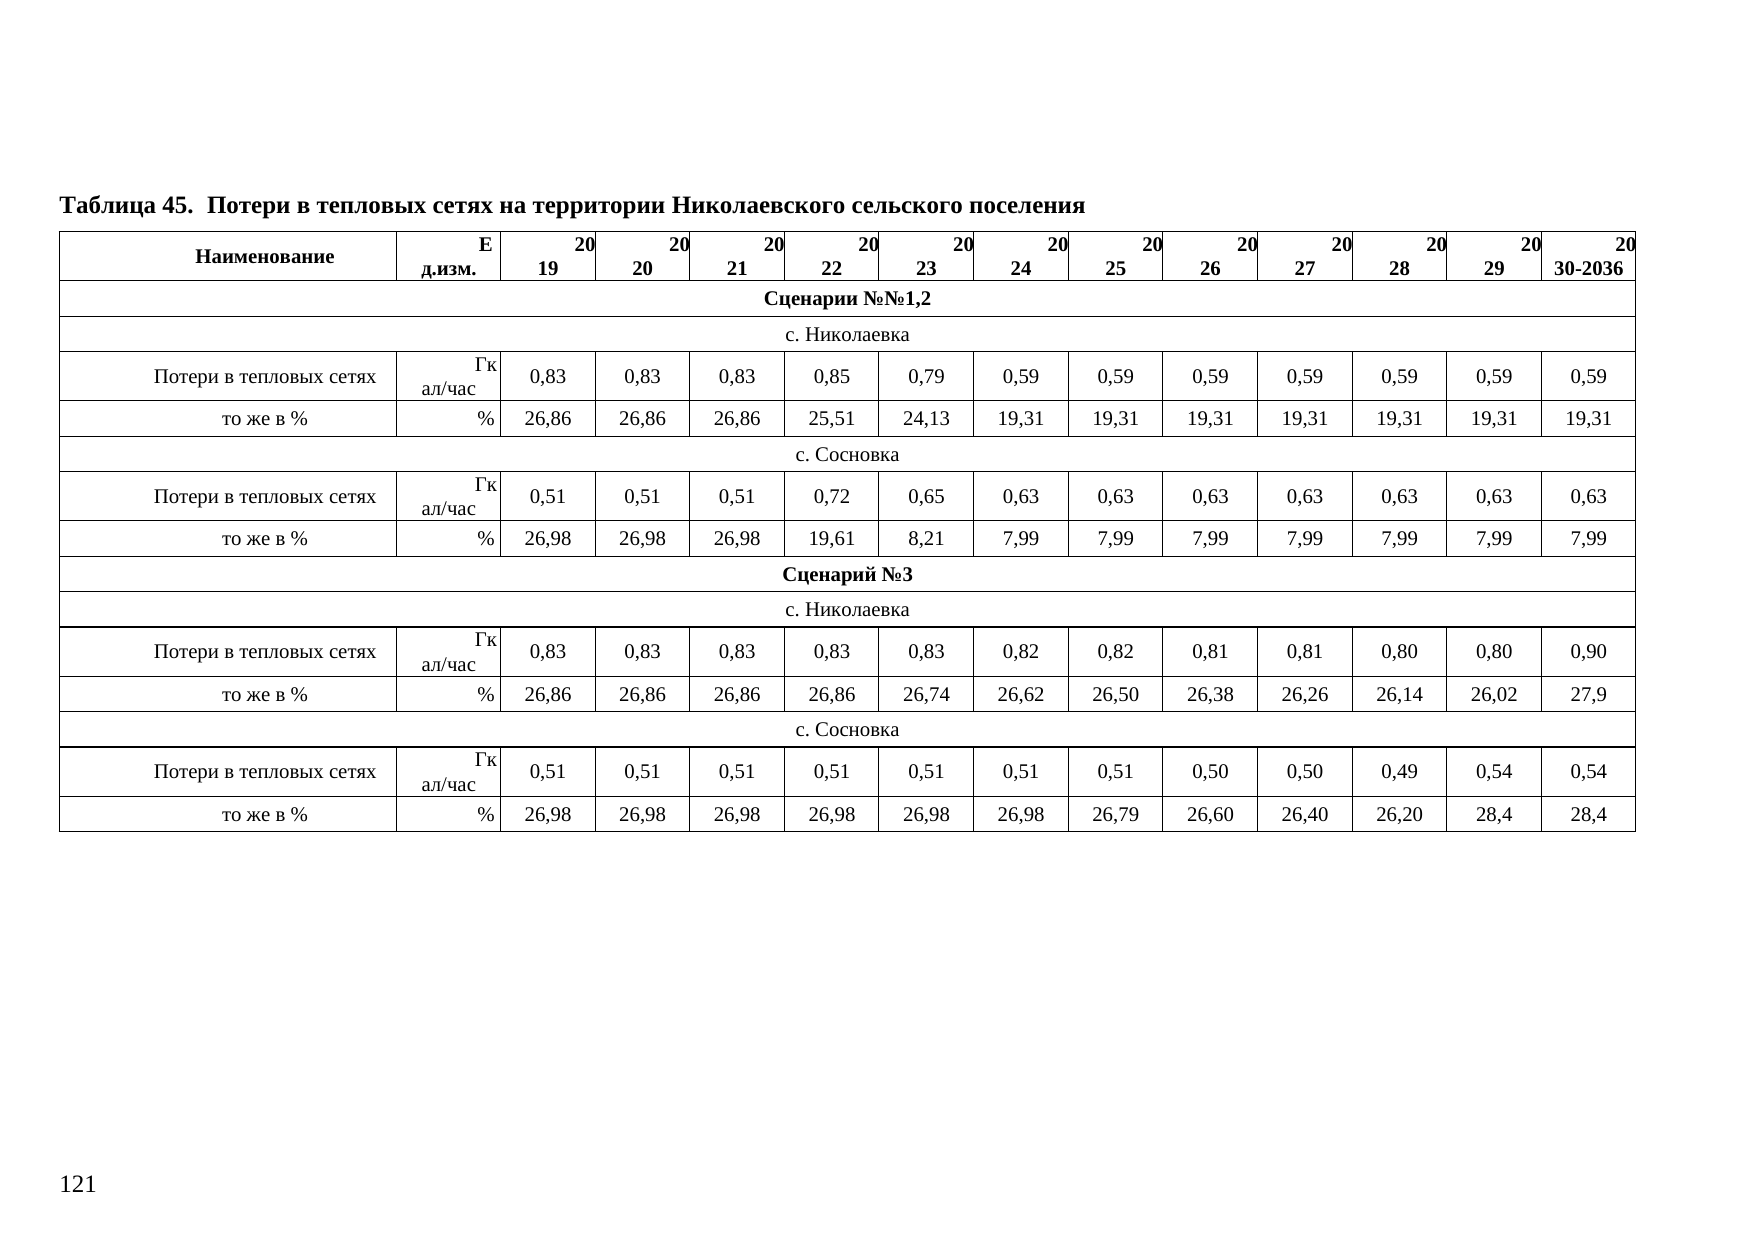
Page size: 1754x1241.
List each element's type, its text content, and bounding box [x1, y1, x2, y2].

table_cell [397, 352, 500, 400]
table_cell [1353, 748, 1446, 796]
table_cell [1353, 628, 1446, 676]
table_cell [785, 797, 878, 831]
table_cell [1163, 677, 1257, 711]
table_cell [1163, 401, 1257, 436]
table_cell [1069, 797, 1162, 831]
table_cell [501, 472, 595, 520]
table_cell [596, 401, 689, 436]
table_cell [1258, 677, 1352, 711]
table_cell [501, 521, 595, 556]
list Потери в тепловых сетях на территории Николаевского сельского поселения [59, 190, 1636, 218]
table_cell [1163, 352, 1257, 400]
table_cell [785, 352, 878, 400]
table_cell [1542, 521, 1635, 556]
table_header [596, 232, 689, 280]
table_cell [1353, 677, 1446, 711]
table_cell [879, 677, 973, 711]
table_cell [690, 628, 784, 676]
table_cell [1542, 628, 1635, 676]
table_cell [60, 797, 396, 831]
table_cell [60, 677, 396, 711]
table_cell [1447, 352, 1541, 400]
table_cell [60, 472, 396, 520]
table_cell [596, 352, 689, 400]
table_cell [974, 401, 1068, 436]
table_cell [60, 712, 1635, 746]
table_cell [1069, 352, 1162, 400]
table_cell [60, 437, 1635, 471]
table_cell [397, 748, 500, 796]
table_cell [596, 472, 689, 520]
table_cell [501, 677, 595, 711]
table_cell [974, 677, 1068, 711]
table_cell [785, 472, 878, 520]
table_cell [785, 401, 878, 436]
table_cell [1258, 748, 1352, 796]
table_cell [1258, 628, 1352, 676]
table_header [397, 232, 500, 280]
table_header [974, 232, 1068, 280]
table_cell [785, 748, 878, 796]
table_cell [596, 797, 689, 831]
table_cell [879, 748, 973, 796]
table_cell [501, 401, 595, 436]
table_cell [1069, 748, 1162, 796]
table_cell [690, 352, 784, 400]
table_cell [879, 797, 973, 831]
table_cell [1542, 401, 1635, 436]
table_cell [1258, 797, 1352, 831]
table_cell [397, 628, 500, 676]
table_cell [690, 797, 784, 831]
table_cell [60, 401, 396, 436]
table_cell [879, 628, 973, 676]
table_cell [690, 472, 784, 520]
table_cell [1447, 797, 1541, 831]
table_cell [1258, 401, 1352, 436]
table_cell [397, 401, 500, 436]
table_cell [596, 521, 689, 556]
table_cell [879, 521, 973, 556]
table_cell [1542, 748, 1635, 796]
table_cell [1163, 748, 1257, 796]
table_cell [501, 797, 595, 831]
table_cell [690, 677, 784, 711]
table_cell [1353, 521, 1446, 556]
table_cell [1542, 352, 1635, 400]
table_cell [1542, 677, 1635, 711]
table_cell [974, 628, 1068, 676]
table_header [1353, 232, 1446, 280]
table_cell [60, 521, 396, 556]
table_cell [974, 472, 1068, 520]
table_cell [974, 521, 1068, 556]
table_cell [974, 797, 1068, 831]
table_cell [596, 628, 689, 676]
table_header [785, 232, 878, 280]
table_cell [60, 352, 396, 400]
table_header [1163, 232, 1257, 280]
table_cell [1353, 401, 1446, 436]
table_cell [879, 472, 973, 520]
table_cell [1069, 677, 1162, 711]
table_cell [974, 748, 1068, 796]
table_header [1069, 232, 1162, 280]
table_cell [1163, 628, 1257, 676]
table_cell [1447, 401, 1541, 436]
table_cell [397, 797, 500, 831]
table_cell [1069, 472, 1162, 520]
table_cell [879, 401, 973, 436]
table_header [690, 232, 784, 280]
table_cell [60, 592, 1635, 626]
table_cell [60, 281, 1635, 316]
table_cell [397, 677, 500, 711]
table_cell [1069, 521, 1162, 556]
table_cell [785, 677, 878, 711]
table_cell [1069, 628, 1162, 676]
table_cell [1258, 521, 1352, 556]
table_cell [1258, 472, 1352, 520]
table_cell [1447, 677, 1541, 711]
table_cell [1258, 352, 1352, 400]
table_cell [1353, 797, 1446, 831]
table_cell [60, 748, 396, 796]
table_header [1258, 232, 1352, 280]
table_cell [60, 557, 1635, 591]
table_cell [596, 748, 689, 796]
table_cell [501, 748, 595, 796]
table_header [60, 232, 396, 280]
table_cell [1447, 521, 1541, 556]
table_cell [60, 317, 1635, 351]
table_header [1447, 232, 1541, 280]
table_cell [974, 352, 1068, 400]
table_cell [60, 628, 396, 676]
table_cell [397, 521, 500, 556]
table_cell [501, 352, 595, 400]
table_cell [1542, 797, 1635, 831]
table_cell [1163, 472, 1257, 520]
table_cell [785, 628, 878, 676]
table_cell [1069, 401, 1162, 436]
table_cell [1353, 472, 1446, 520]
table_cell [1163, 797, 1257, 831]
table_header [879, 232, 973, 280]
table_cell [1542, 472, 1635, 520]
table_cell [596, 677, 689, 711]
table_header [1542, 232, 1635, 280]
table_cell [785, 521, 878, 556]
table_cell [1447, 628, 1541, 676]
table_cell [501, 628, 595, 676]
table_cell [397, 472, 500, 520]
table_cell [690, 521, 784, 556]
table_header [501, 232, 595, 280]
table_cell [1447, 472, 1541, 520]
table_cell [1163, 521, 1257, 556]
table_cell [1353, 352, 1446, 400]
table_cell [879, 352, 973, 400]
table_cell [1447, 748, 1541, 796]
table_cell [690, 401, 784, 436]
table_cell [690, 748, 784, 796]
